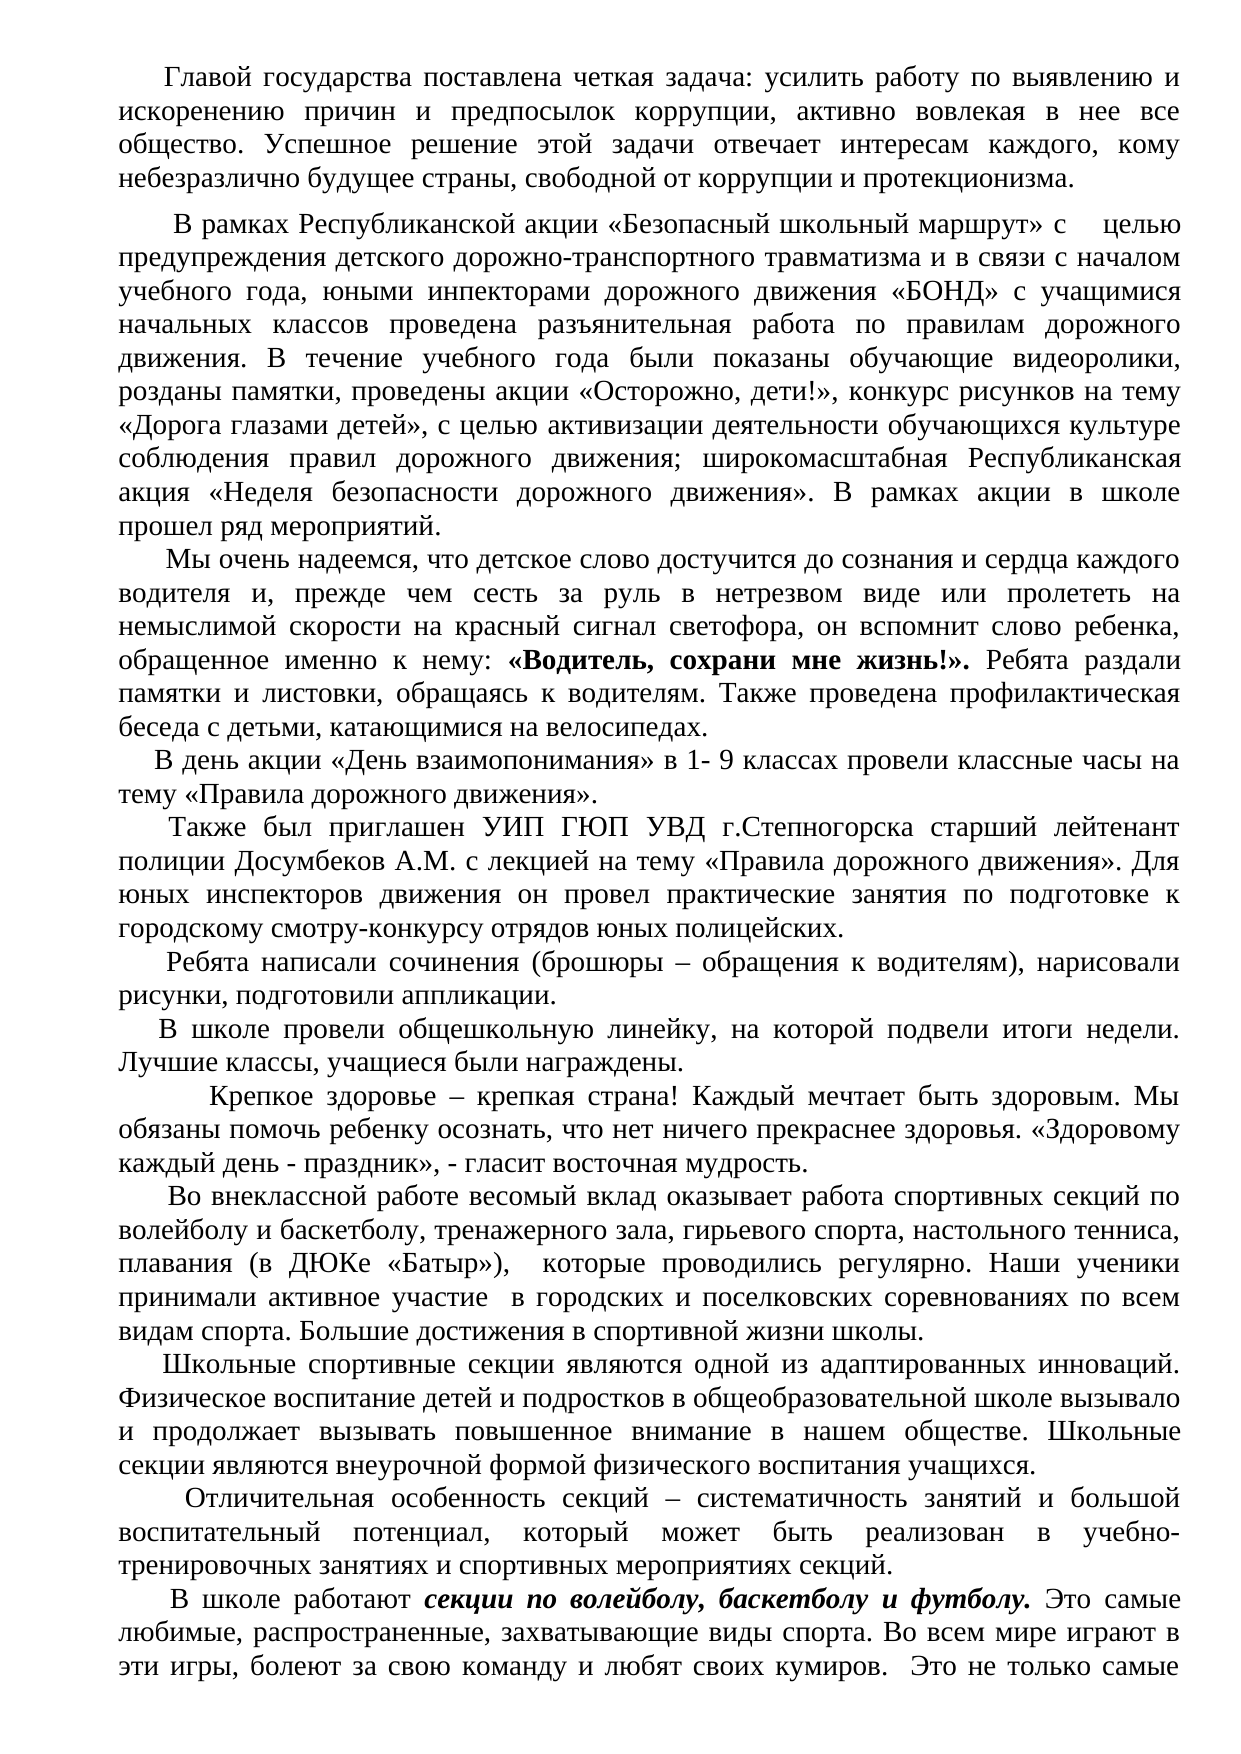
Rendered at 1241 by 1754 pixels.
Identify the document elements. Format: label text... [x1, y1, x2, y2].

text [118, 1581, 1181, 1682]
text Также был приглашен УИП ГЮП УВД г.Степногорска старший лейтенант полиции Досумбеков А.М. с лекцией на тему «Правила дорожного движения». Для юных инспекторов движения он провел практические занятия по подготовке к городскому смотру-конкурсу отрядов юных полицейских. [118, 809, 1181, 944]
text Отличительная особенность секций – систематичность занятий и большой воспитательный потенциал, который может быть реализован в учебно-тренировочных занятиях и спортивных мероприятиях секций. [118, 1480, 1181, 1581]
text Школьные спортивные секции являются одной из адаптированных инноваций. Физическое воспитание детей и подростков в общеобразовательной школе вызывало и продолжает вызывать повышенное внимание в нашем обществе. Школьные секции являются внеурочной формой физического воспитания учащихся. [118, 1346, 1181, 1480]
text Мы очень надеемся, что детское слово достучится до сознания и сердца каждого водителя и, прежде чем сесть за руль в нетрезвом виде или пролететь на немыслимой скорости на красный сигнал светофора, он вспомнит слово ребенка, обращенное именно к нему: «Водитель, сохрани мне жизнь!». Ребята раздали памятки и листовки, обращаясь к водителям. Также проведена профилактическая беседа с детьми, катающимися на велосипедах. [118, 541, 1181, 742]
text Крепкое здоровье – крепкая страна! Каждый мечтает быть здоровым. Мы обязаны помочь ребенку осознать, что нет ничего прекраснее здоровья. «Здоровому каждый день - праздник», - гласит восточная мудрость. [118, 1078, 1181, 1178]
text В рамках Республиканской акции «Безопасный школьный маршрут» с целью предупреждения детского дорожно-транспортного травматизма и в связи с началом учебного года, юными инпекторами дорожного движения «БОНД» с учащимися начальных классов проведена разъянительная работа по правилам дорожного движения. В течение учебного года были показаны обучающие видеоролики, розданы памятки, проведены акции «Осторожно, дети!», конкурс рисунков на тему «Дорога глазами детей», с целью активизации деятельности обучающихся культуре соблюдения правил дорожного движения; широкомасштабная Республиканская акция «Неделя безопасности дорожного движения». В рамках акции в школе прошел ряд мероприятий. [118, 206, 1181, 541]
text Главой государства поставлена четкая задача: усилить работу по выявлению и искоренению причин и предпосылок коррупции, активно вовлекая в нее все общество. Успешное решение этой задачи отвечает интересам каждого, кому небезразлично будущее страны, свободной от коррупции и протекционизма. [118, 59, 1181, 193]
text В школе провели общешкольную линейку, на которой подвели итоги недели. Лучшие классы, учащиеся были награждены. [118, 1011, 1181, 1078]
text Ребята написали сочинения (брошюры – обращения к водителям), нарисовали рисунки, подготовили аппликации. [118, 944, 1181, 1011]
text Во внеклассной работе весомый вклад оказывает работа спортивных секций по волейболу и баскетболу, тренажерного зала, гирьевого спорта, настольного тенниса, плавания (в ДЮКе «Батыр»), которые проводились регулярно. Наши ученики принимали активное участие в городских и поселковских соревнованиях по всем видам спорта. Большие достижения в спортивной жизни школы. [118, 1178, 1181, 1346]
text В день акции «День взаимопонимания» в 1- 9 классах провели классные часы на тему «Правила дорожного движения». [118, 742, 1181, 809]
